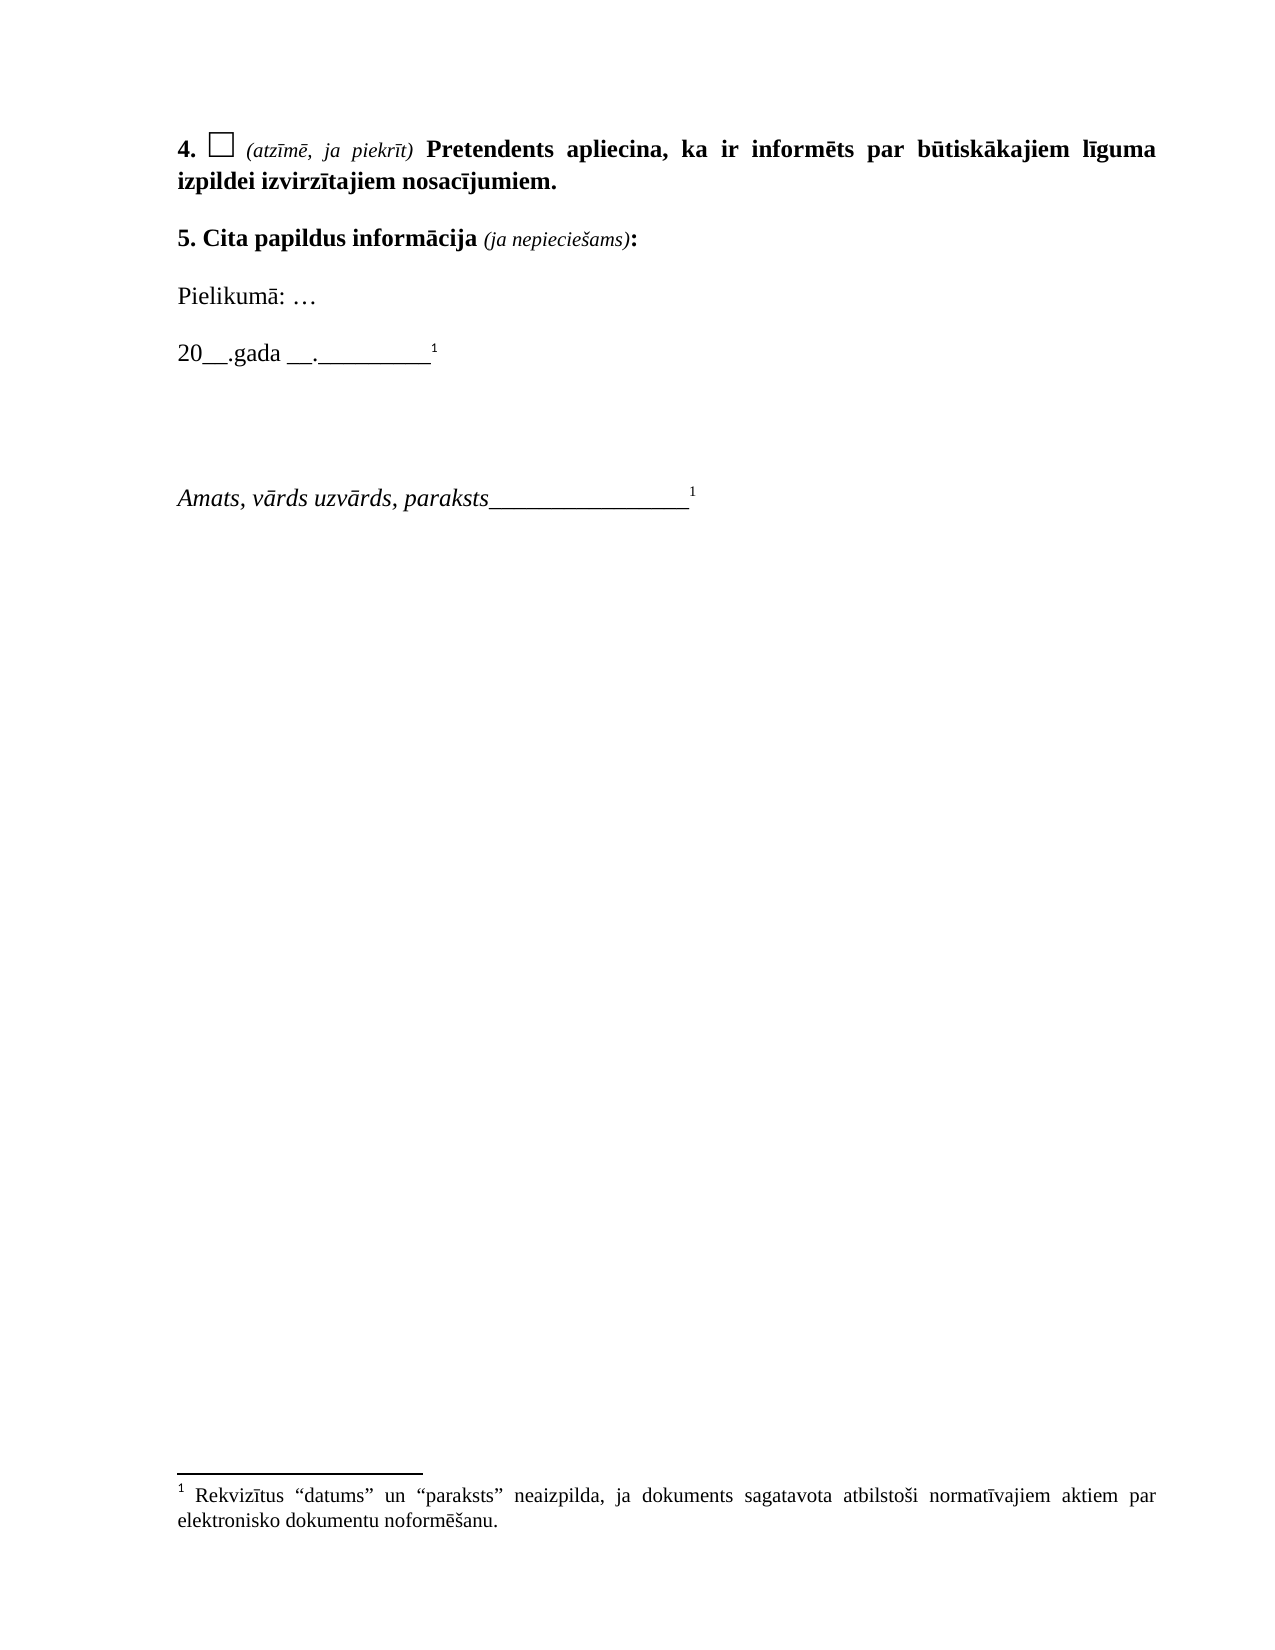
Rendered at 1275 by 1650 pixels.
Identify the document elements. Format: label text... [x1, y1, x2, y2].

text 20__.gada __._________ [177, 338, 1157, 368]
text 4. □ (atzīmē, ja piekrīt) Pretendents apliecina, ka ir informēts par būtiskākajiem līguma izpildei izvirzītajiem nosacījumiem. [177, 118, 1157, 195]
text Amats, vārds uzvārds, paraksts________________1 [177, 483, 1157, 511]
text Pielikumā: … [177, 281, 1157, 310]
text 5. Cita papildus informācija (ja nepieciešams): [177, 223, 1157, 252]
